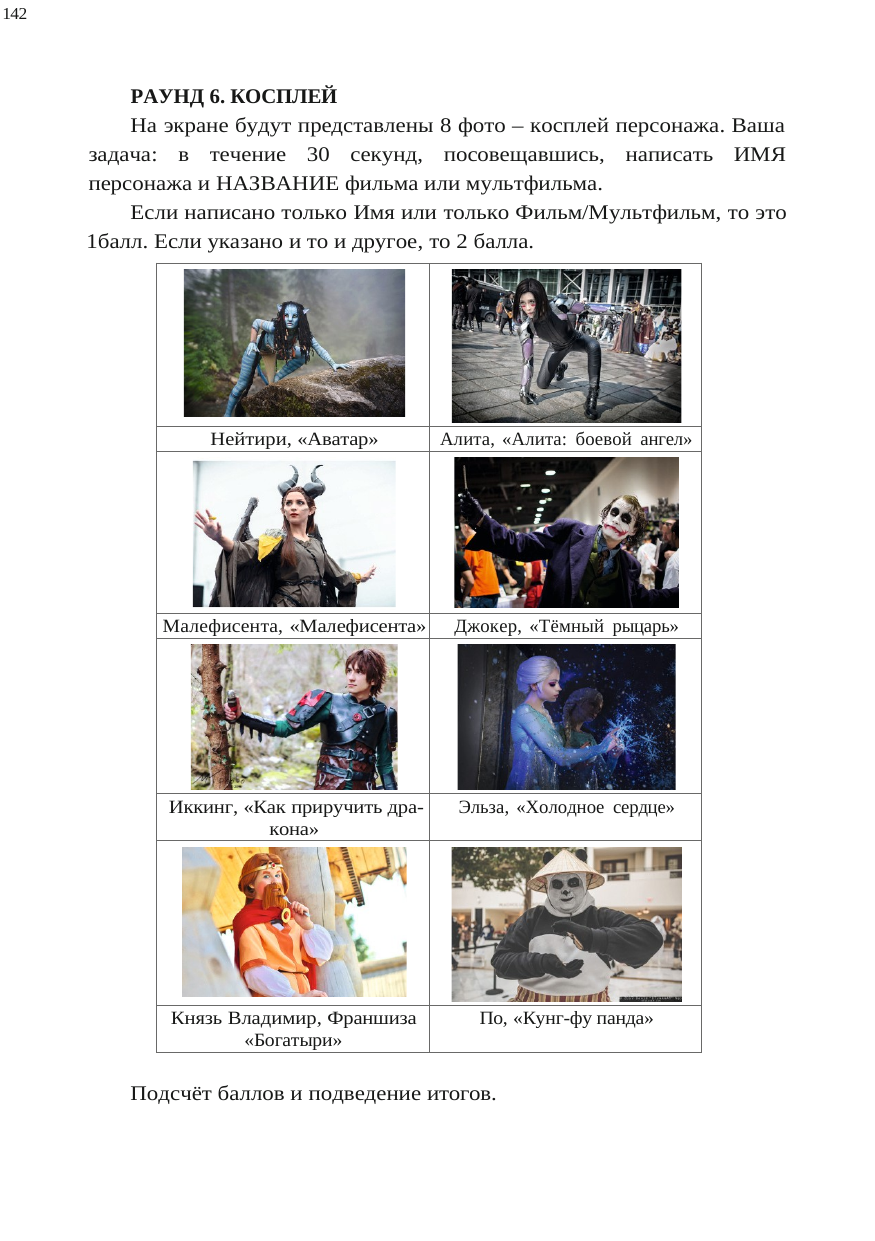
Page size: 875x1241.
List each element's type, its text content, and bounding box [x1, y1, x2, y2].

picture [451, 269, 682, 423]
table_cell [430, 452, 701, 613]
picture [183, 269, 406, 417]
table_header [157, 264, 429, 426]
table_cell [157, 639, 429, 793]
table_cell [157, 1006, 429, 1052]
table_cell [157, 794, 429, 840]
text На экране будут представлены 8 фото – косплей персонажа. Ваша задача: в течение 30 секунд, посовещавшись, написать ИМЯ персонажа и НАЗВАНИЕ фильма или мультфильма. [88, 113, 786, 195]
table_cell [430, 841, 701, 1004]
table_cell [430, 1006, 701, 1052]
picture [192, 457, 396, 610]
text Подсчёт баллов и подведение итогов. [130, 1081, 844, 1105]
picture [451, 847, 682, 1002]
picture [454, 457, 679, 608]
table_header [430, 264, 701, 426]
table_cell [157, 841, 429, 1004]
text Если написано только Имя или только Фильм/Мультфильм, то это 1балл. Если указано и то и другое, то 2 балла. [86, 200, 786, 253]
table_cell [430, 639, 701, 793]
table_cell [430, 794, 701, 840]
subtitle РАУНД 6. КОСПЛЕЙ [130, 83, 844, 108]
picture [457, 644, 676, 790]
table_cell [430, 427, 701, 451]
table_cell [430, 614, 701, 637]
picture [190, 644, 398, 790]
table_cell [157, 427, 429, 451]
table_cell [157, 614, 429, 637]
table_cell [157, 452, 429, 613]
picture [182, 847, 407, 997]
